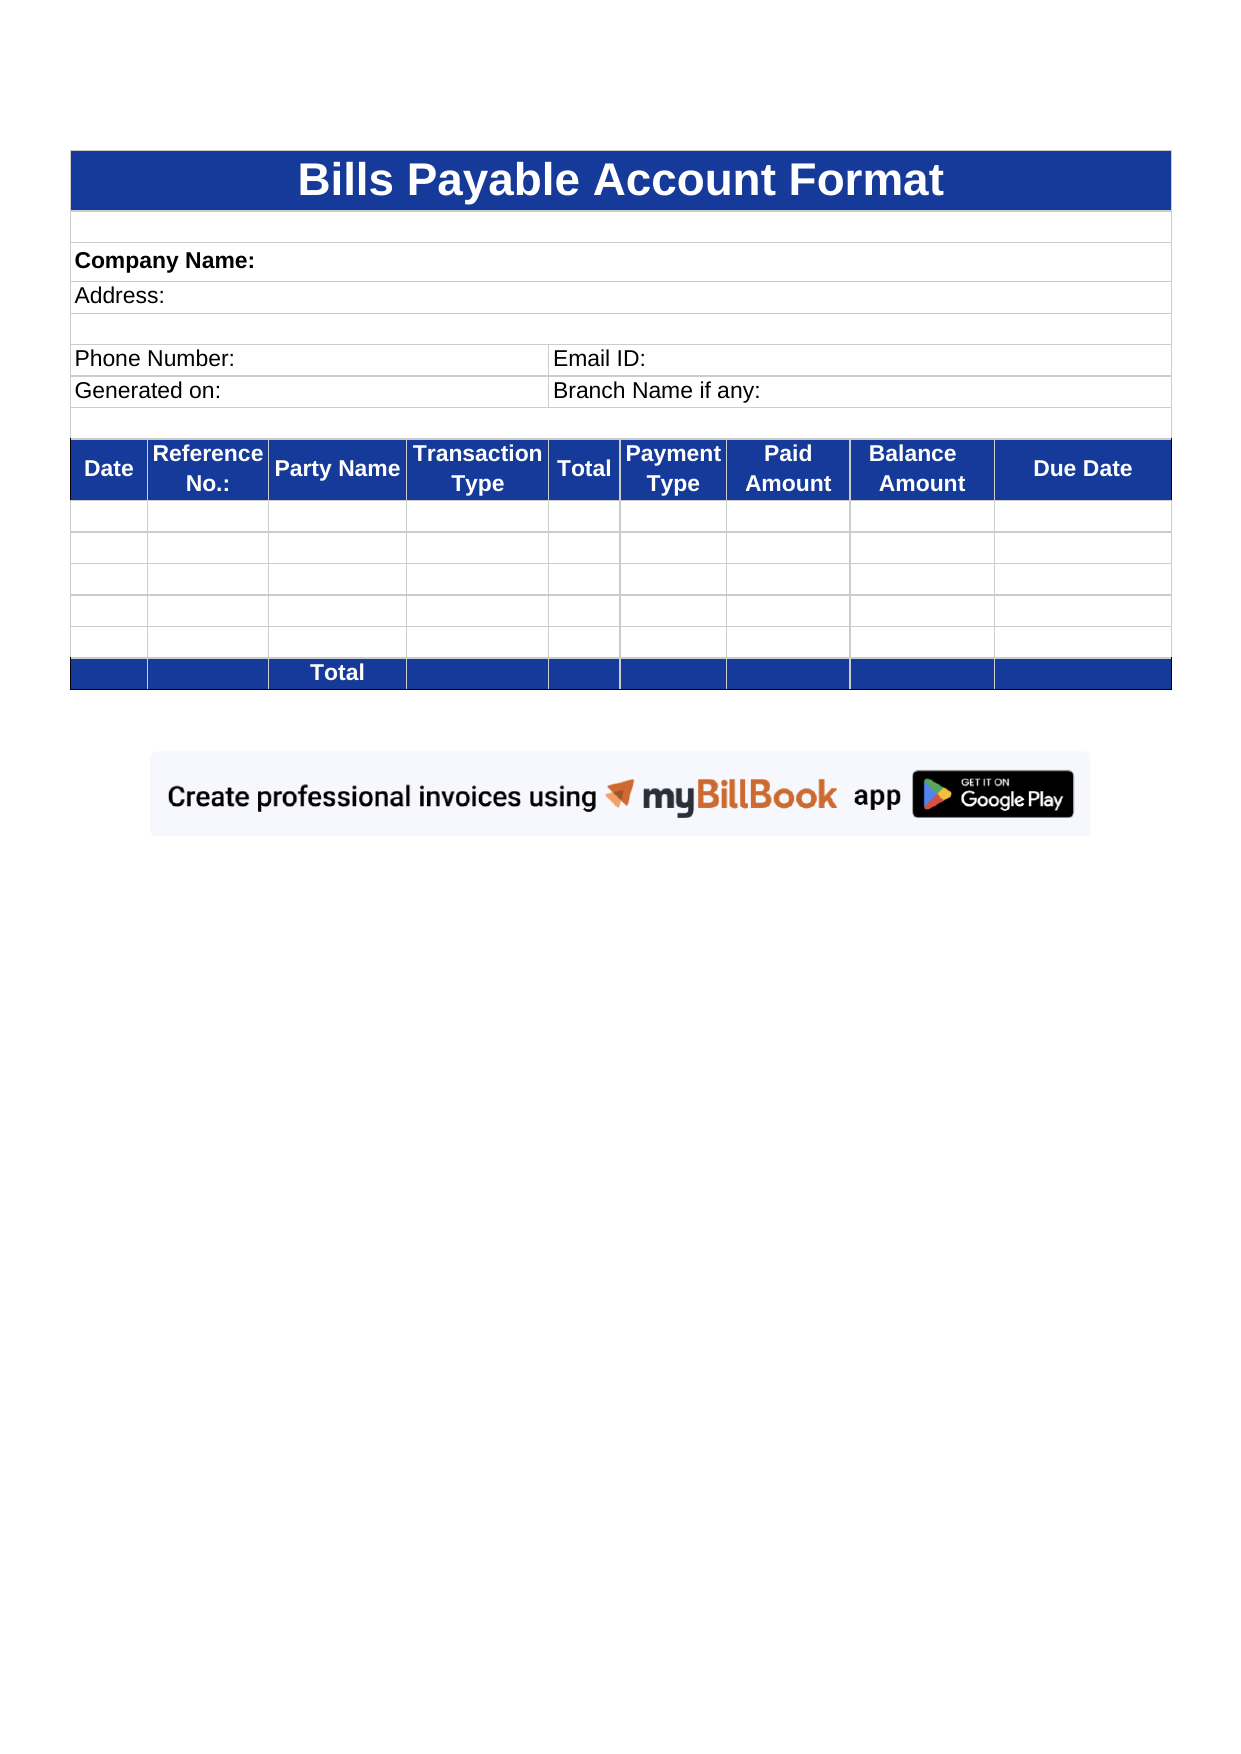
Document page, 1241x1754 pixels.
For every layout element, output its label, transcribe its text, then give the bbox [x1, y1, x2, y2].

table_cell Total [549, 440, 619, 500]
table_cell [407, 596, 548, 626]
table_cell Address: [71, 282, 1171, 312]
table_cell [995, 659, 1171, 689]
table_cell Company Name: [71, 243, 1171, 281]
table_cell [621, 596, 726, 626]
table_cell [148, 533, 268, 563]
table_cell [851, 659, 994, 689]
table_cell [148, 501, 268, 531]
table_cell [851, 596, 994, 626]
table_cell Date [71, 440, 147, 500]
picture [150, 750, 1091, 836]
table_cell [621, 533, 726, 563]
table_cell [269, 596, 406, 626]
table_cell Generated on: [71, 377, 548, 407]
table_cell [148, 564, 268, 594]
table_cell [71, 659, 147, 689]
table_cell [851, 627, 994, 657]
table_cell Total [269, 659, 406, 689]
table_cell [549, 501, 619, 531]
table_cell Transaction Type [407, 440, 548, 500]
table_cell [71, 627, 147, 657]
table_cell [727, 659, 849, 689]
table_cell [407, 627, 548, 657]
table_cell Branch Name if any: [549, 377, 1171, 407]
table_cell Email ID: [549, 345, 1171, 375]
table_cell [148, 596, 268, 626]
table_cell Phone Number: [71, 345, 548, 375]
table_cell [71, 564, 147, 594]
table_cell [727, 501, 849, 531]
table_cell [995, 627, 1171, 657]
table_cell [621, 659, 726, 689]
table_cell [71, 501, 147, 531]
table_cell [71, 314, 1171, 344]
table_cell [549, 564, 619, 594]
table_cell Paid Amount [727, 440, 849, 500]
table_cell [851, 501, 994, 531]
table_cell [407, 501, 548, 531]
table_cell [549, 659, 619, 689]
table_cell [995, 596, 1171, 626]
table_cell [995, 533, 1171, 563]
table_cell [269, 627, 406, 657]
table_cell [71, 212, 1171, 242]
table_cell [71, 596, 147, 626]
table_cell Due Date [995, 440, 1171, 500]
table_cell [407, 564, 548, 594]
table_cell [727, 533, 849, 563]
table_cell [727, 596, 849, 626]
table_cell [269, 501, 406, 531]
table_cell [71, 533, 147, 563]
table_cell [148, 627, 268, 657]
table_cell [549, 627, 619, 657]
table_cell [407, 659, 548, 689]
table_cell [727, 564, 849, 594]
table_cell [995, 501, 1171, 531]
table_cell [549, 596, 619, 626]
table_cell [995, 564, 1171, 594]
table_cell [407, 533, 548, 563]
table_cell [621, 564, 726, 594]
table_cell Party Name [269, 440, 406, 500]
table_cell [71, 408, 1171, 438]
table_cell [269, 533, 406, 563]
table_header Bills Payable Account Format [71, 151, 1171, 210]
table_cell [148, 659, 268, 689]
table_cell [851, 533, 994, 563]
table_cell [621, 501, 726, 531]
table_cell [549, 533, 619, 563]
table_cell Balance Amount [851, 440, 994, 500]
table_cell [851, 564, 994, 594]
table_cell [727, 627, 849, 657]
table_cell [621, 627, 726, 657]
table_cell Reference No.: [148, 440, 268, 500]
table_cell [269, 564, 406, 594]
table_cell Payment Type [621, 440, 726, 500]
